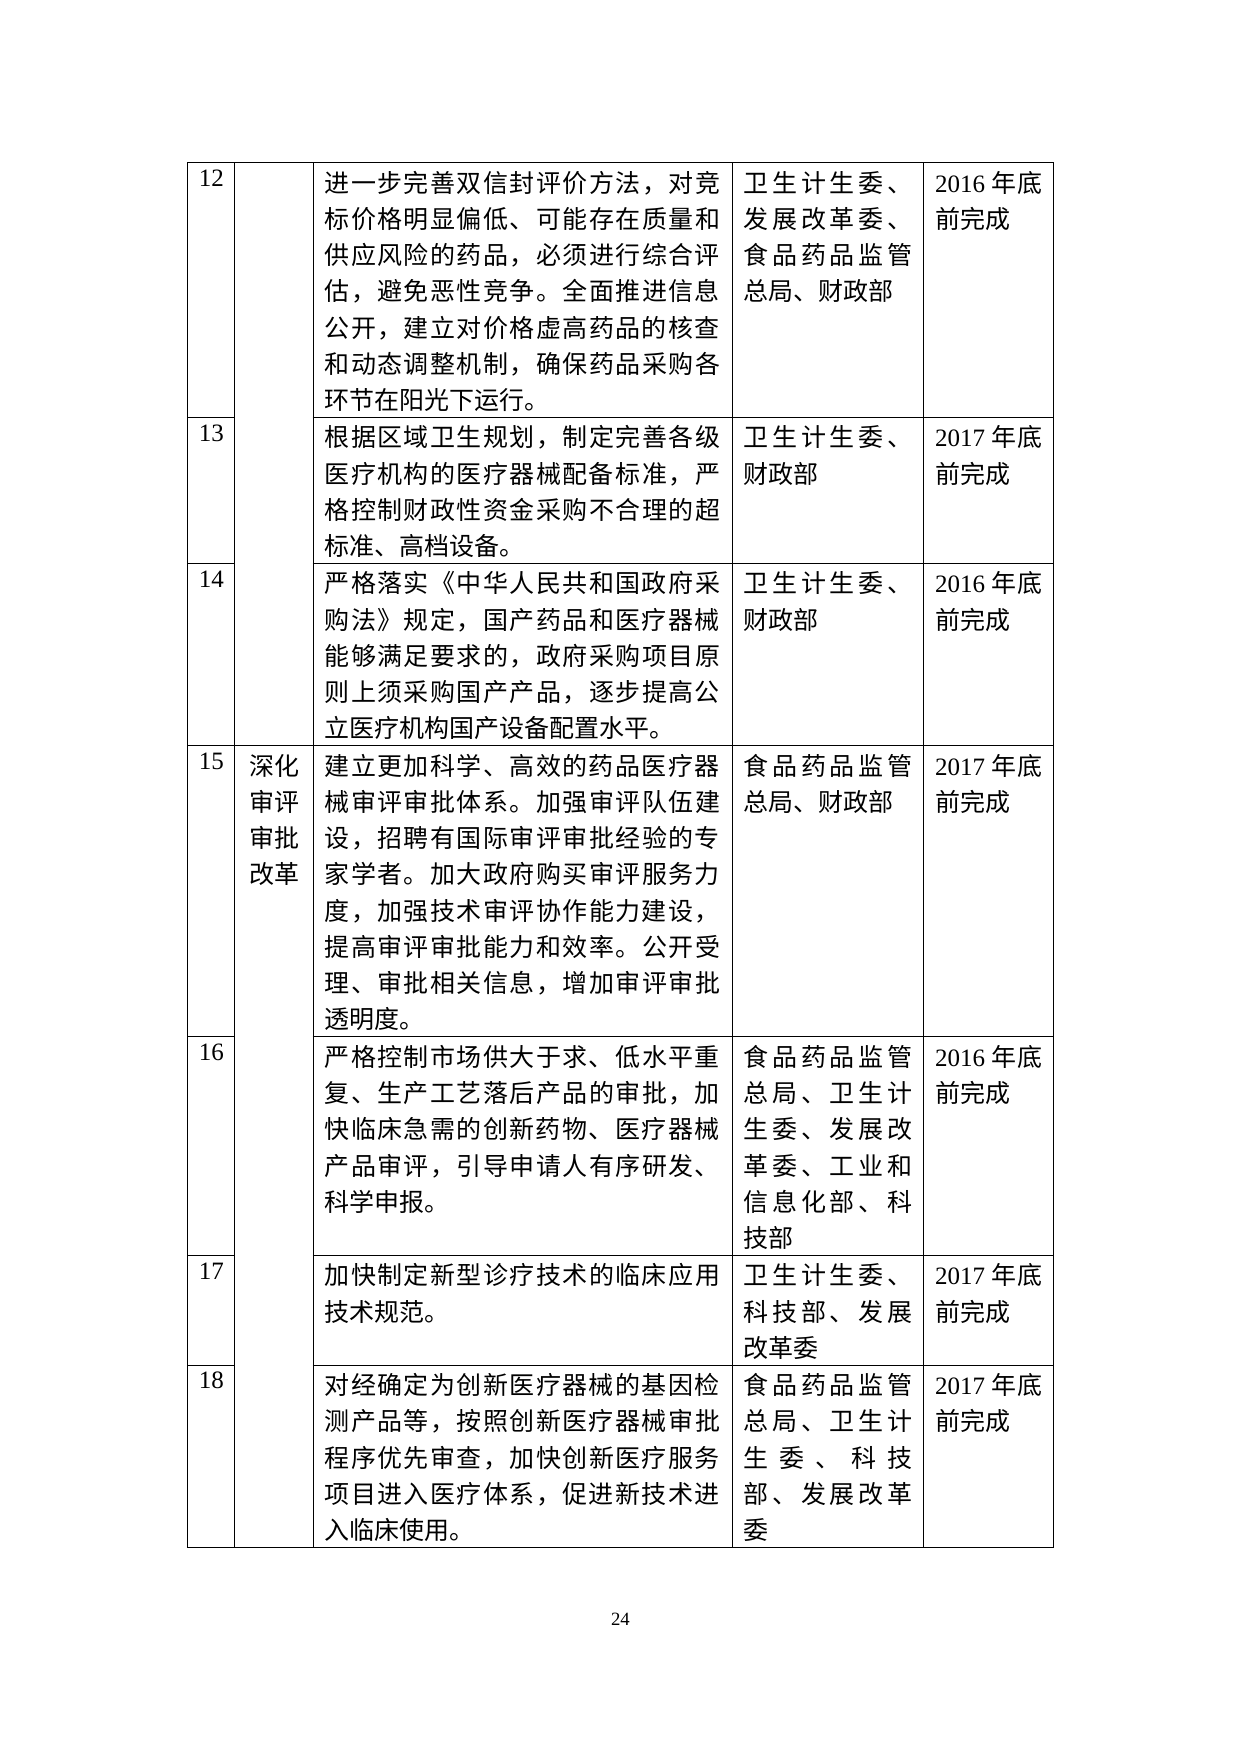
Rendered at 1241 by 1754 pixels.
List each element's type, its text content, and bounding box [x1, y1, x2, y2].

table_cell 16 [188, 1037, 234, 1255]
table_cell 2017年底前完成 [924, 1366, 1053, 1547]
table_cell 建立更加科学、高效的药品医疗器械审评审批体系。加强审评队伍建设，招聘有国际审评审批经验的专家学者。加大政府购买审评服务力度，加强技术审评协作能力建设，提高审评审批能力和效率。公开受理、审批相关信息，增加审评审批透明度。 [314, 746, 732, 1036]
table_cell 对经确定为创新医疗器械的基因检测产品等，按照创新医疗器械审批程序优先审查，加快创新医疗服务项目进入医疗体系，促进新技术进入临床使用。 [314, 1366, 732, 1547]
table_cell 深化审评审批改革 [235, 746, 313, 1547]
table_cell 2016年底前完成 [924, 1037, 1053, 1255]
table_cell 15 [188, 746, 234, 1036]
table_cell 14 [188, 564, 234, 745]
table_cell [733, 163, 923, 417]
table_cell 加快制定新型诊疗技术的临床应用技术规范。 [314, 1256, 732, 1364]
table_cell 进一步完善双信封评价方法，对竞标价格明显偏低、可能存在质量和供应风险的药品，必须进行综合评估，避免恶性竞争。全面推进信息公开，建立对价格虚高药品的核查和动态调整机制，确保药品采购各环节在阳光下运行。 [314, 163, 732, 417]
table_cell 18 [188, 1366, 234, 1547]
table_cell 食品药品监管总局、卫生计生委、发展改革委、工业和信息化部、科技部 [733, 1037, 923, 1255]
table_cell 2016年底前完成 [924, 163, 1053, 417]
table_cell 严格落实《中华人民共和国政府采购法》规定，国产药品和医疗器械能够满足要求的，政府采购项目原则上须采购国产产品，逐步提高公立医疗机构国产设备配置水平。 [314, 564, 732, 745]
table_cell 卫生计生委、财政部 [733, 418, 923, 563]
table_cell 食品药品监管总局、财政部 [733, 746, 923, 1036]
table_cell 严格控制市场供大于求、低水平重复、生产工艺落后产品的审批，加快临床急需的创新药物、医疗器械产品审评，引导申请人有序研发、科学申报。 [314, 1037, 732, 1255]
table_cell 17 [188, 1256, 234, 1364]
table_cell 2016年底前完成 [924, 564, 1053, 745]
table_cell 12 [188, 163, 234, 417]
table_cell 食品药品监管总局、卫生计生委、科技部、发展改革委 [733, 1366, 923, 1547]
table_cell 卫生计生委、财政部 [733, 564, 923, 745]
table_cell 2017年底前完成 [924, 1256, 1053, 1364]
table_cell 2017年底前完成 [924, 418, 1053, 563]
table_cell 根据区域卫生规划，制定完善各级医疗机构的医疗器械配备标准，严格控制财政性资金采购不合理的超标准、高档设备。 [314, 418, 732, 563]
table_cell 2017年底前完成 [924, 746, 1053, 1036]
table_cell 卫生计生委、科技部、发展改革委 [733, 1256, 923, 1364]
table_cell 13 [188, 418, 234, 563]
